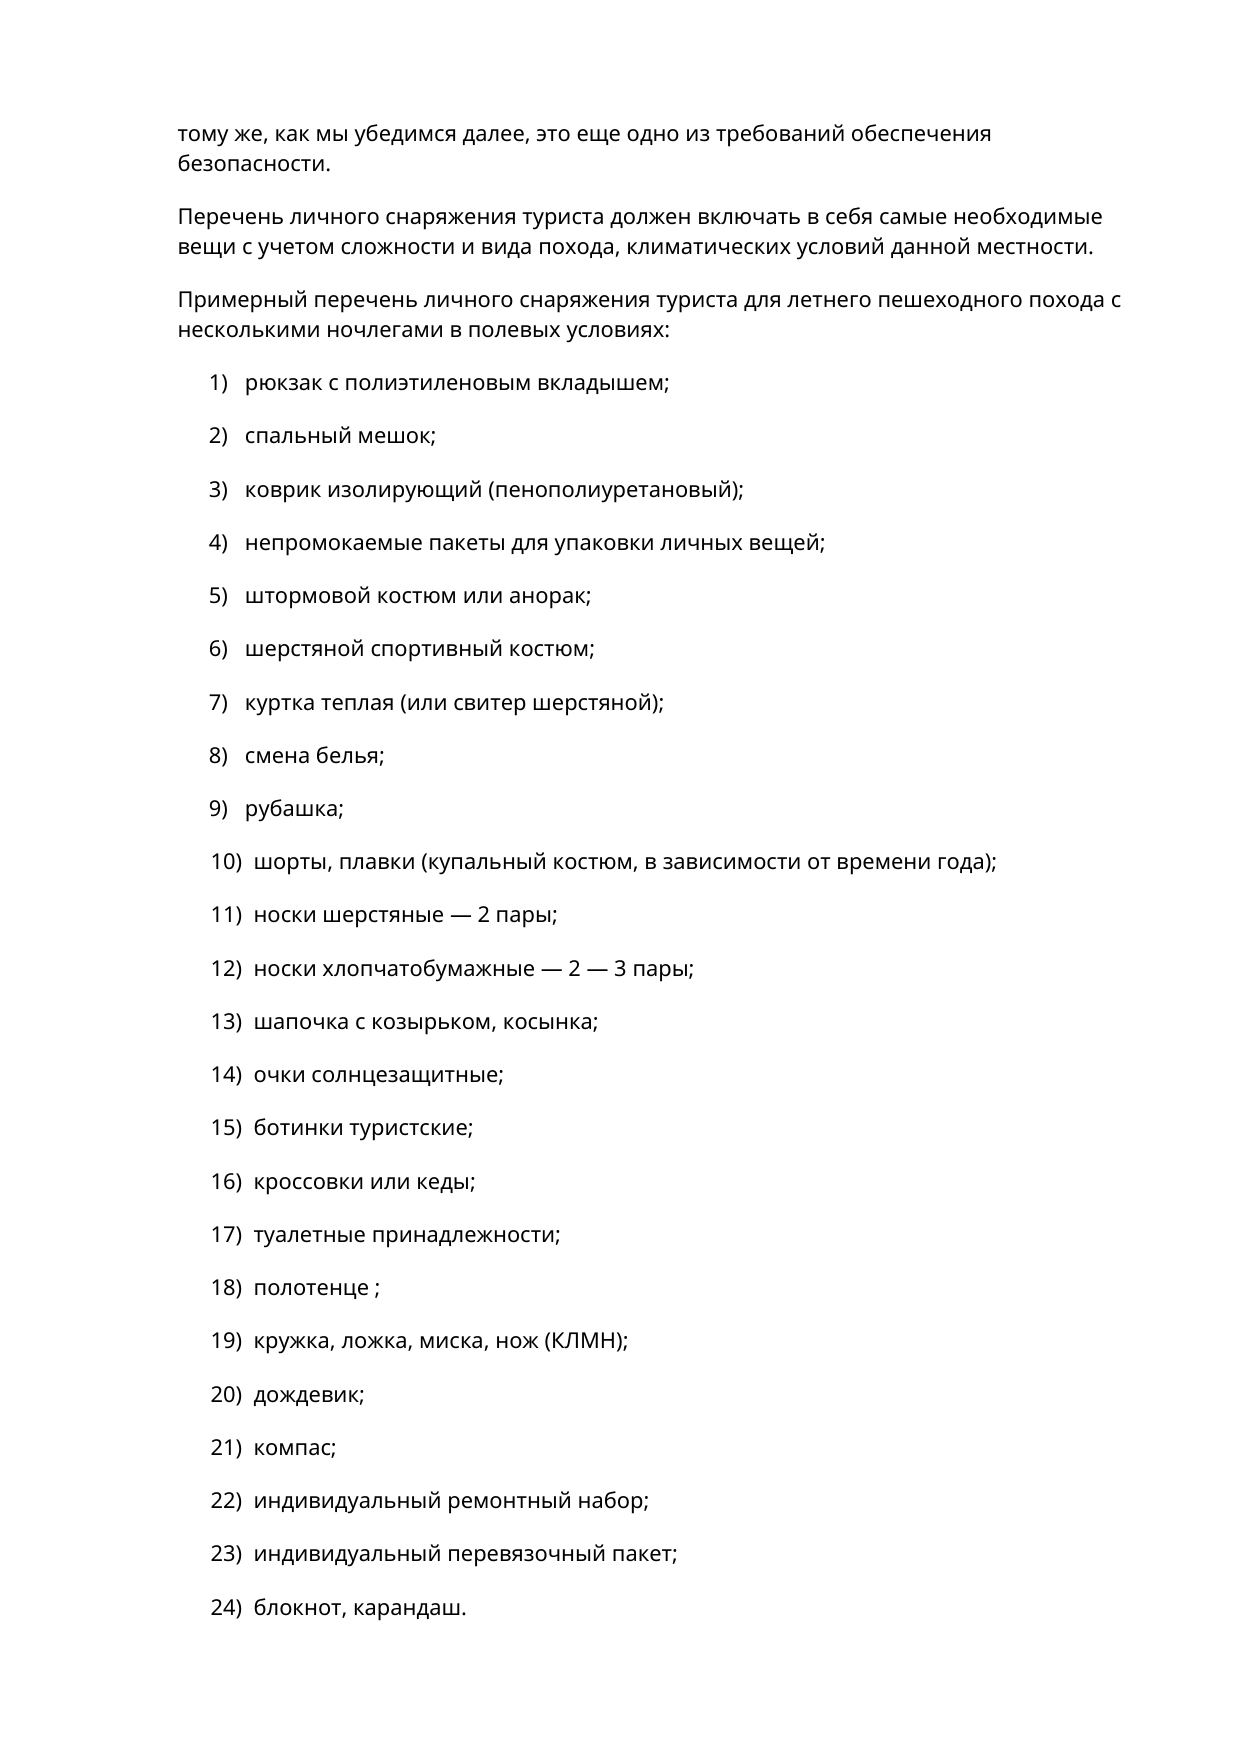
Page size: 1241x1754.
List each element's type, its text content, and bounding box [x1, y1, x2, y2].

text 2) спальный мешок; [209, 420, 1152, 450]
text Перечень личного снаряжения туриста должен включать в себя самые необходимые вещи с учетом сложности и вида похода, климатических условий данной местности. [177, 201, 1152, 261]
text 4) непромокаемые пакеты для упаковки личных вещей; [209, 527, 1152, 557]
text 11) носки шерстяные — 2 пары; [210, 899, 1152, 929]
text 23) индивидуальный перевязочный пакет; [210, 1538, 1152, 1568]
text 18) полотенце ; [210, 1272, 1152, 1302]
text 14) очки солнцезащитные; [210, 1059, 1152, 1089]
text 21) компас; [210, 1432, 1152, 1462]
text 22) индивидуальный ремонтный набор; [210, 1485, 1152, 1515]
text 6) шерстяной спортивный костюм; [209, 633, 1152, 663]
text 13) шапочка с козырьком, косынка; [210, 1006, 1152, 1036]
text Примерный перечень личного снаряжения туриста для летнего пешеходного похода с несколькими ночлегами в полевых условиях: [177, 284, 1152, 344]
text 20) дождевик; [210, 1378, 1152, 1408]
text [177, 118, 1152, 178]
text 9) рубашка; [209, 793, 1152, 823]
text 10) шорты, плавки (купальный костюм, в зависимости от времени года); [210, 846, 1152, 876]
text 12) носки хлопчатобумажные — 2 — 3 пары; [210, 953, 1152, 982]
text 5) штормовой костюм или анорак; [209, 580, 1152, 610]
text 16) кроссовки или кеды; [210, 1166, 1152, 1195]
text 24) блокнот, карандаш. [210, 1591, 1152, 1621]
text 8) смена белья; [209, 740, 1152, 769]
text 7) куртка теплая (или свитер шерстяной); [209, 687, 1152, 716]
text 15) ботинки туристские; [210, 1112, 1152, 1142]
text 19) кружка, ложка, миска, нож (КЛМН); [210, 1325, 1152, 1355]
text 17) туалетные принадлежности; [210, 1219, 1152, 1249]
text 3) коврик изолирующий (пенополиуретановый); [209, 474, 1152, 503]
text 1) рюкзак с полиэтиленовым вкладышем; [209, 367, 1152, 397]
